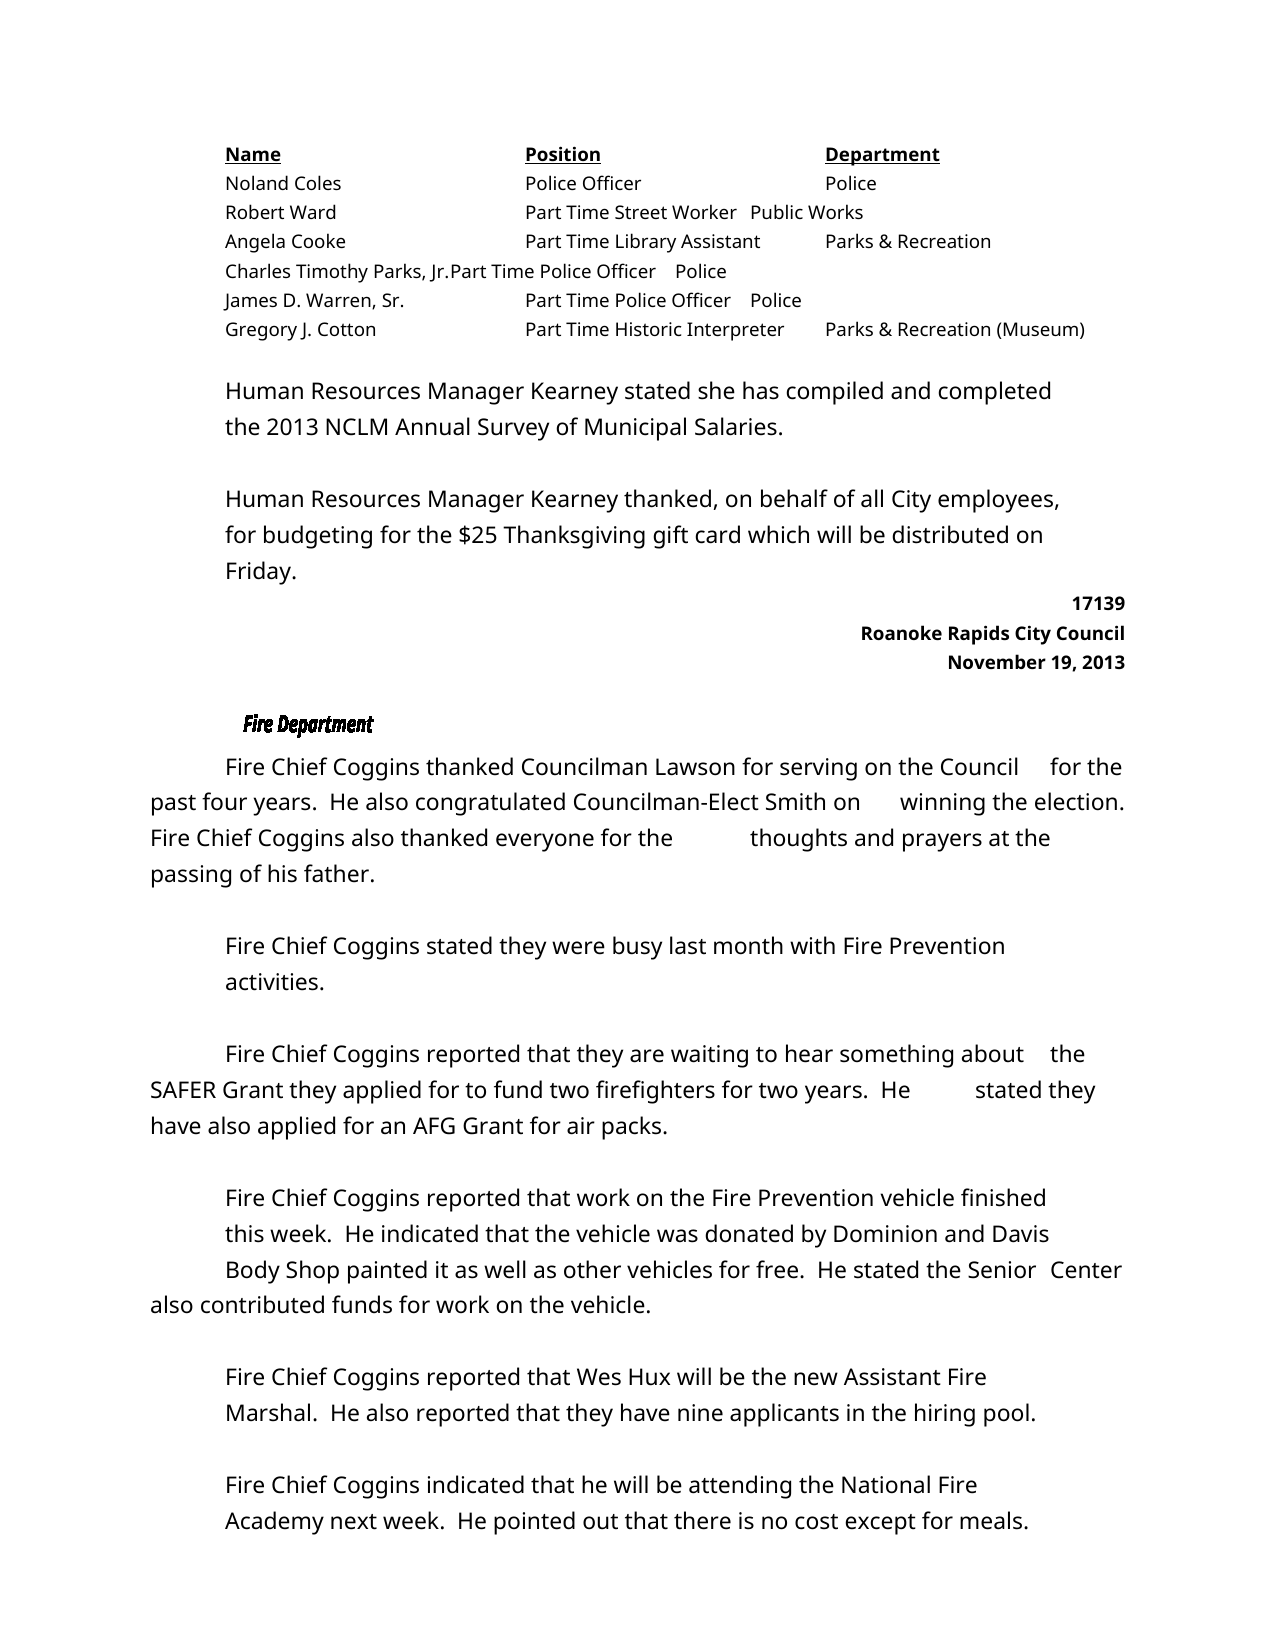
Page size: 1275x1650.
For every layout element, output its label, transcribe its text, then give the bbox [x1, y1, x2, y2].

text Roanoke Rapids City Council [150, 620, 1125, 646]
text 17139 [150, 591, 1125, 616]
text Human Resources Manager Kearney stated she has compiled and completed the 2013 NCLM Annual Survey of Municipal Salaries. [150, 375, 1125, 442]
text Angela Cooke Part Time Library Assistant Parks & Recreation [150, 229, 1125, 254]
text Fire Chief Coggins thanked Councilman Lawson for serving on the Council for the past four years. He also congratulated Councilman-Elect Smith on winning the election. Fire Chief Coggins also thanked everyone for the thoughts and prayers at the passing of his father. [150, 750, 1125, 889]
text Robert Ward Part Time Street Worker Public Works [150, 199, 1125, 225]
text Name Position Department [150, 141, 1125, 166]
text Charles Timothy Parks, Jr. Part Time Police Officer Police [150, 258, 1125, 283]
text Fire Chief Coggins reported that they are waiting to hear something about the SAFER Grant they applied for to fund two firefighters for two years. He stated they have also applied for an AFG Grant for air packs. [150, 1038, 1125, 1141]
text November 19, 2013 [150, 649, 1125, 675]
text James D. Warren, Sr. Part Time Police Officer Police [150, 287, 1125, 313]
text Noland Coles Police Officer Police [150, 170, 1125, 196]
text Gregory J. Cotton Part Time Historic Interpreter Parks & Recreation (Museum) [150, 317, 1125, 342]
text Fire Chief Coggins reported that Wes Hux will be the new Assistant Fire Marshal. He also reported that they have nine applicants in the hiring pool. [150, 1361, 1125, 1428]
text Fire Chief Coggins reported that work on the Fire Prevention vehicle finished this week. He indicated that the vehicle was donated by Dominion and Davis Body Shop painted it as well as other vehicles for free. He stated the Senior Center also contributed funds for work on the vehicle. [150, 1182, 1125, 1321]
text Fire Chief Coggins indicated that he will be attending the National Fire Academy next week. He pointed out that there is no cost except for meals. [150, 1469, 1125, 1536]
text Human Resources Manager Kearney thanked, on behalf of all City employees, for budgeting for the $25 Thanksgiving gift card which will be distributed on Friday. [150, 483, 1125, 586]
text Fire Chief Coggins stated they were busy last month with Fire Prevention activities. [150, 930, 1125, 997]
